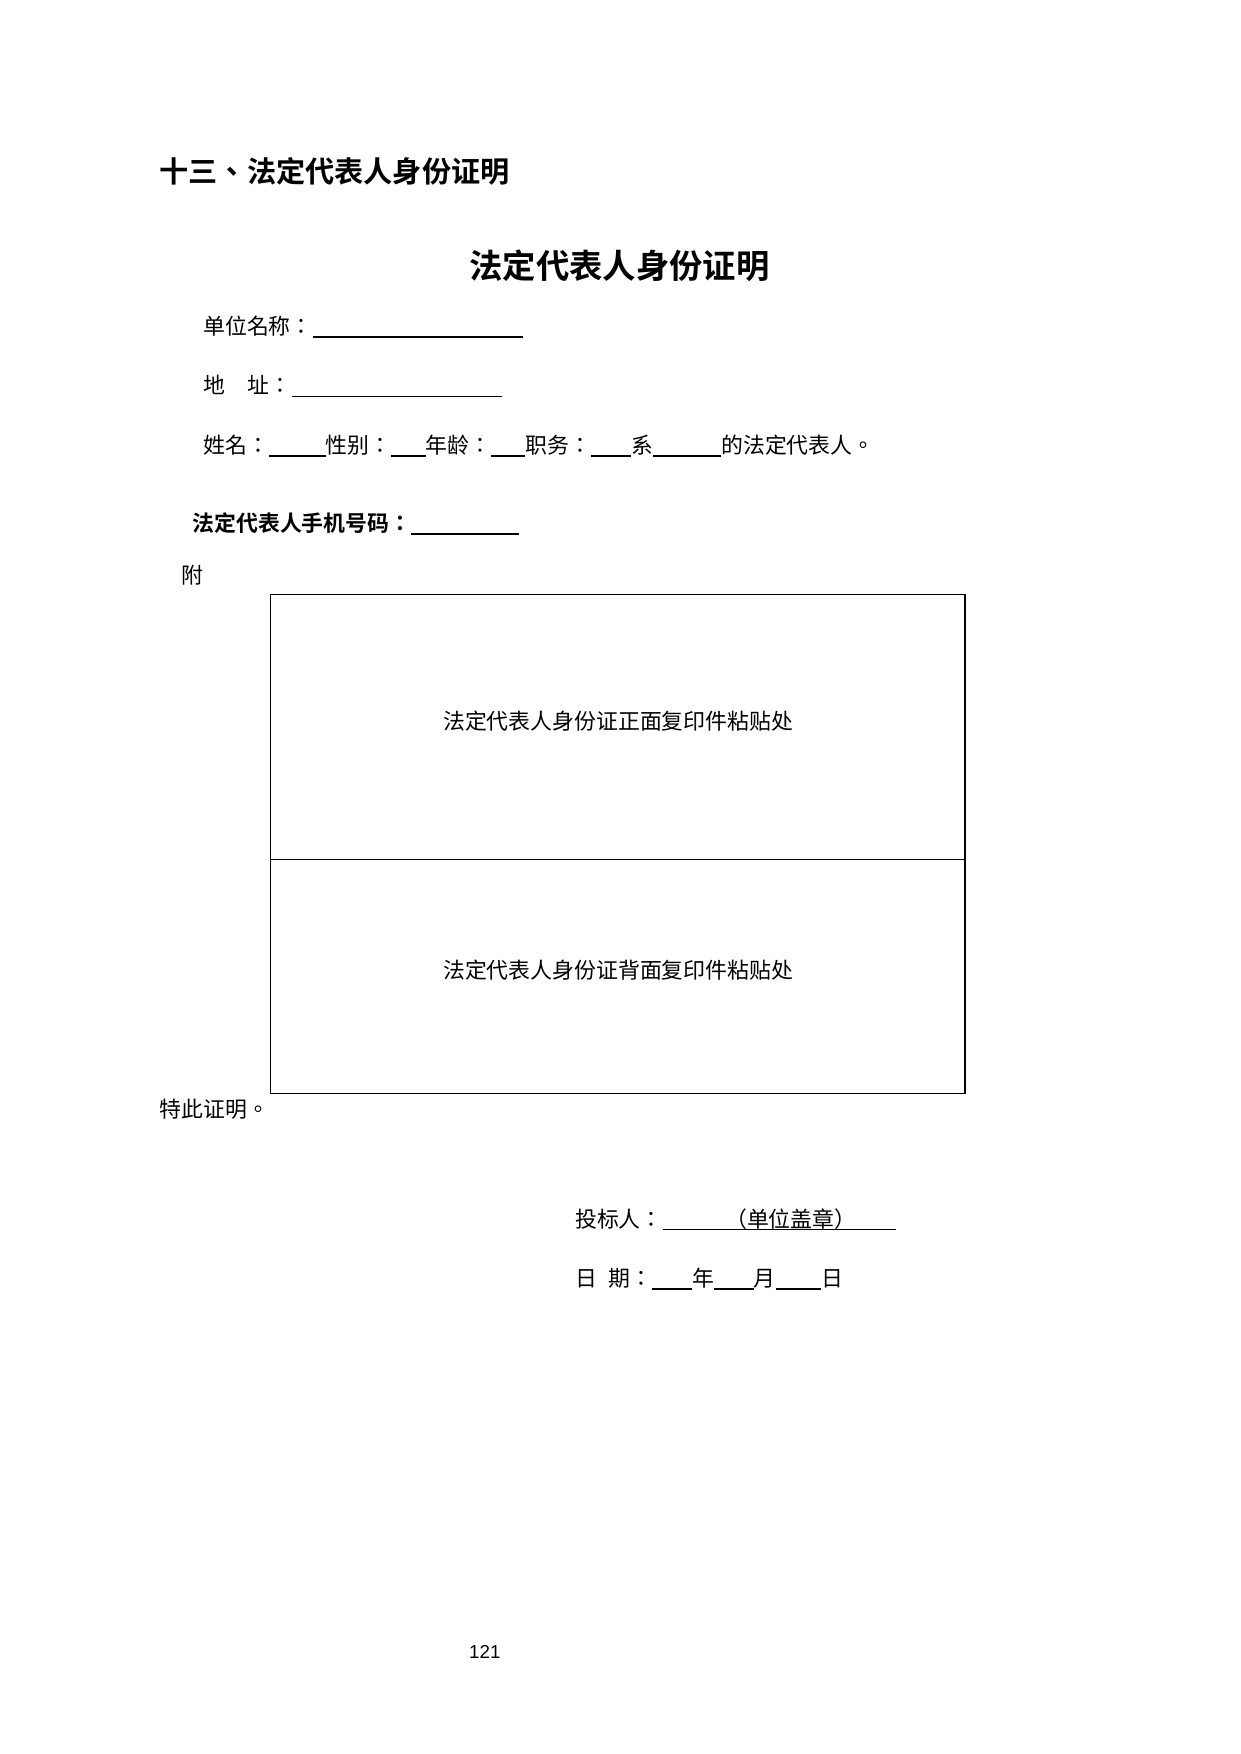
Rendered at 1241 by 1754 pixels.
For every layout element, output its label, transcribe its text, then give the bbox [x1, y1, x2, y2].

text 投标人： （单位盖章） [159, 1203, 1079, 1233]
text 法定代表人手机号码： [159, 490, 1079, 542]
text 姓名： 性别： 年龄： 职务： 系 的法定代表人。 [159, 430, 1079, 460]
text 特此证明。 [159, 1093, 1079, 1123]
text 十三、法定代表人身份证明 [159, 149, 1079, 191]
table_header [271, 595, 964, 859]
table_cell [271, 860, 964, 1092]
text 单位名称： [159, 311, 1079, 341]
text 附 [159, 542, 1079, 594]
text 法定代表人身份证明 [159, 243, 1079, 288]
text 地 址： [159, 371, 1079, 400]
text 日 期： 年 月 日 [159, 1263, 1079, 1293]
